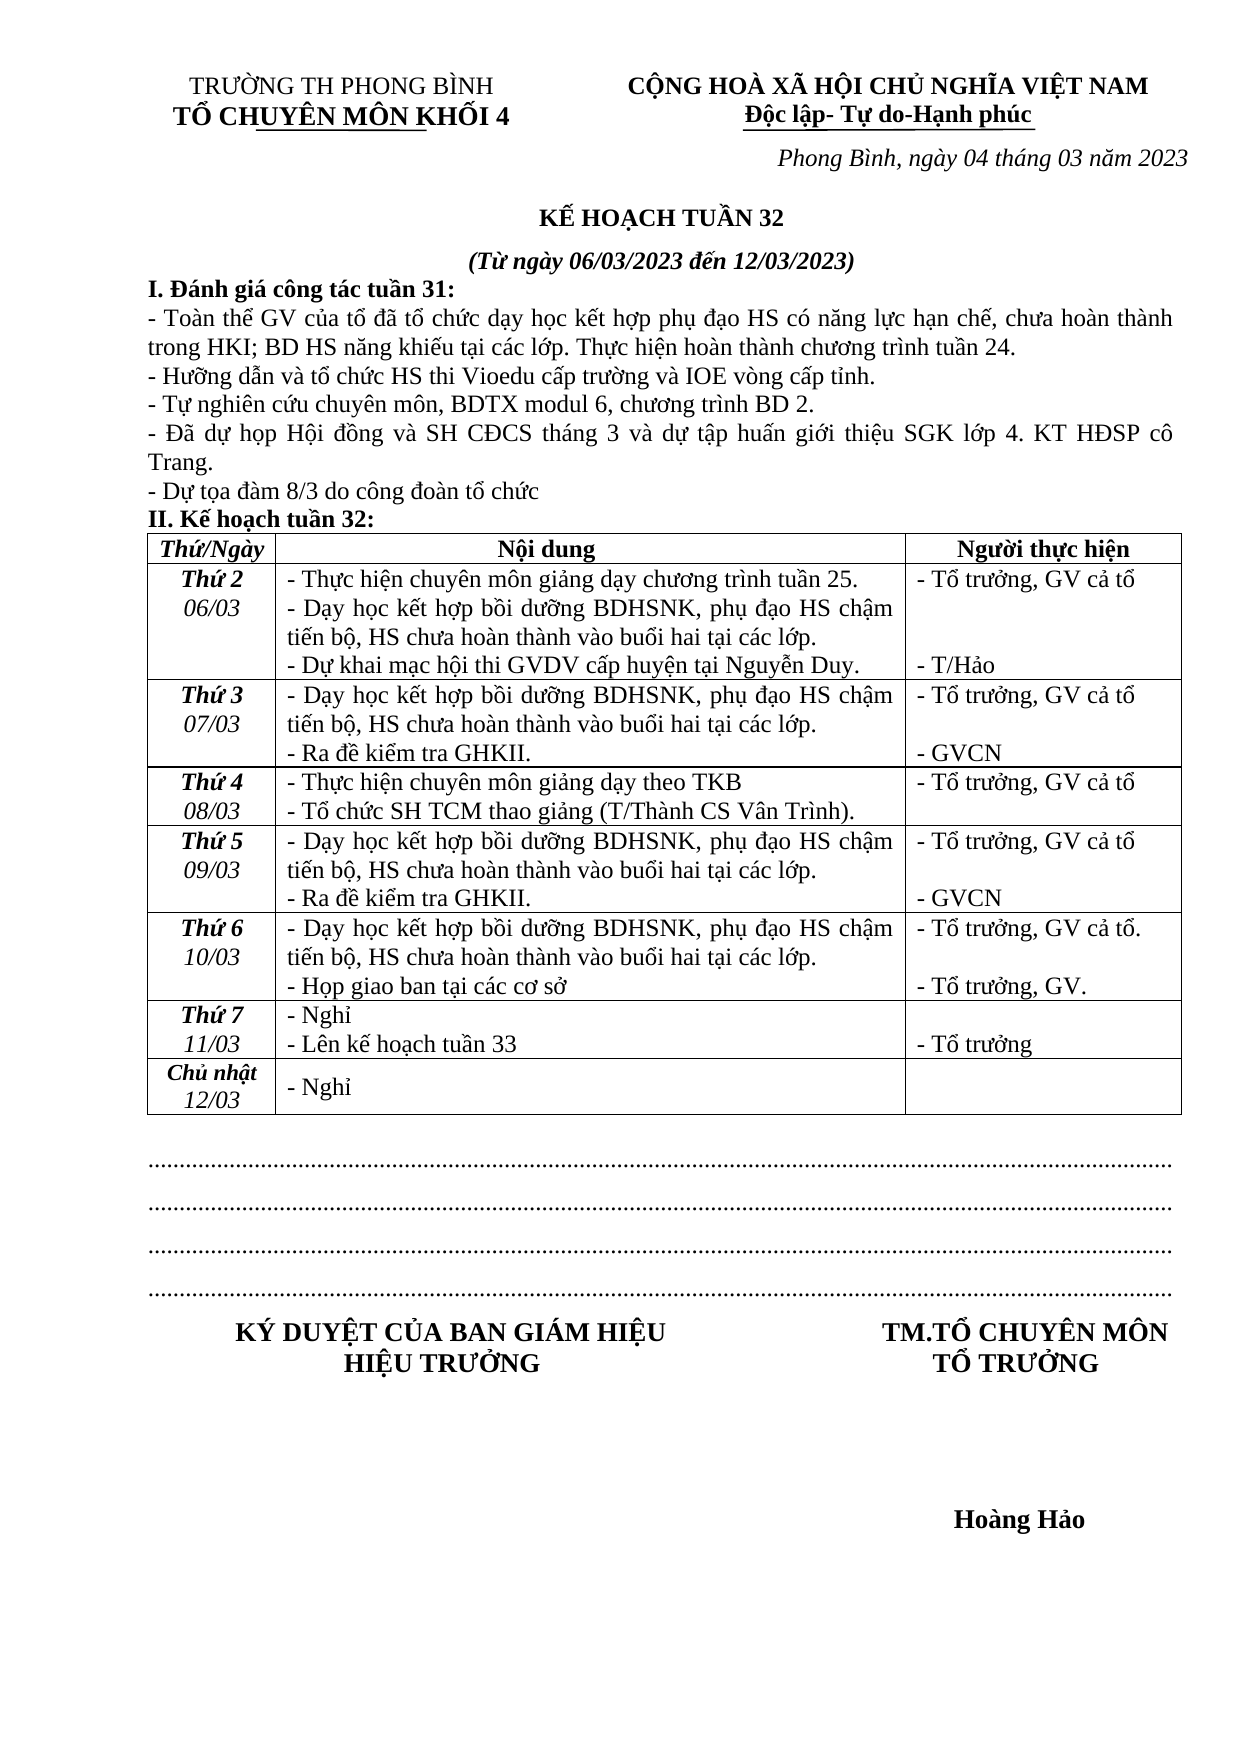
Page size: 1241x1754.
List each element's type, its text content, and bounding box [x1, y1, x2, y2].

text - Đã dự họp Hội đồng và SH CĐCS tháng 3 và dự tập huấn giới thiệu SGK lớp 4. KT HĐSP cô Trang. [148, 418, 1175, 476]
text ........................................................................................................................................................................................................................................................................................................................................ [148, 1144, 1175, 1216]
table_cell - Nghỉ - Lên kế hoạch tuần 33 [276, 1001, 905, 1058]
table_cell - Tổ trưởng [906, 1001, 1181, 1058]
table_cell - Tổ trưởng, GV cả tổ - T/Hảo [906, 564, 1181, 679]
text KẾ HOẠCH TUẦN 32 [148, 203, 1175, 231]
table_cell Thứ 6 10/03 [148, 913, 275, 999]
table_cell - Dạy học kết hợp bồi dưỡng BDHSNK, phụ đạo HS chậm tiến bộ, HS chưa hoàn thành vào buổi hai tại các lớp. - Ra đề kiểm tra GHKII. [276, 826, 905, 912]
table_header Nội dung [276, 534, 905, 563]
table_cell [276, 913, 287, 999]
text KÝ DUYỆT CỦA BAN GIÁM HIỆU TM.TỔ CHUYÊN MÔN [154, 1316, 1175, 1348]
table_cell - Nghỉ [276, 1059, 905, 1114]
table_header TRƯỜNG TH PHONG BÌNH TỔ CHUYÊN MÔN KHỐI 4 [110, 71, 572, 171]
text ........................................................................................................................................................................................................................................................................................................................................ [148, 1230, 1175, 1302]
table_cell - Tổ trưởng, GV cả tổ. - Tổ trưởng, GV. [906, 913, 1181, 999]
table_cell - Tổ trưởng, GV cả tổ [906, 768, 1181, 825]
text HIỆU TRƯỞNG TỔ TRƯỞNG [154, 1348, 1175, 1379]
text Hoàng Hảo [148, 1503, 1175, 1534]
table_cell Chủ nhật 12/03 [148, 1059, 275, 1114]
text - Dự tọa đàm 8/3 do công đoàn tổ chức [148, 476, 1175, 504]
table_cell Thứ 7 11/03 [148, 1001, 275, 1058]
text I. Đánh giá công tác tuần 31: [148, 274, 1175, 303]
text - Toàn thể GV của tổ đã tổ chức dạy học kết hợp phụ đạo HS có năng lực hạn chế, chưa hoàn thành trong HKI; BD HS năng khiếu tại các lớp. Thực hiện hoàn thành chương trình tuần 24. [148, 303, 1175, 361]
text (Từ ngày 06/03/2023 đến 12/03/2023) [148, 246, 1175, 274]
table_cell - Dạy học kết hợp bồi dưỡng BDHSNK, phụ đạo HS chậm tiến bộ, HS chưa hoàn thành vào buổi hai tại các lớp. - Ra đề kiểm tra GHKII. [276, 680, 905, 766]
table_cell Thứ 4 08/03 [148, 768, 275, 825]
table_cell Thứ 3 07/03 [148, 680, 275, 766]
table_cell [906, 1059, 1181, 1114]
table_cell - Thực hiện chuyên môn giảng dạy theo TKB - Tổ chức SH TCM thao giảng (T/Thành CS Vân Trình). [276, 768, 905, 825]
text - Tự nghiên cứu chuyên môn, BDTX modul 6, chương trình BD 2. [148, 389, 1175, 418]
table_cell Thứ 2 06/03 [148, 564, 275, 679]
table_header CỘNG HOÀ XÃ HỘI CHỦ NGHĨA VIỆT Độc lập- Tự do-Hạnh phúc Phong Bình, ngày 04 tháng 03 năm 2023 [572, 71, 1204, 171]
table_cell - Tổ trưởng, GV cả tổ - GVCN [906, 680, 1181, 766]
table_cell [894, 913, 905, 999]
table_cell - Thực hiện chuyên môn giảng dạy chương trình tuần 25. - Dạy học kết hợp bồi dưỡng BDHSNK, phụ đạo HS chậm tiến bộ, HS chưa hoàn thành vào buổi hai tại các lớp. - Dự khai mạc hội thi GVDV cấp huyện tại Nguyễn Duy. [276, 564, 905, 679]
table_header Người thực hiện [906, 534, 1181, 563]
table_cell Thứ 5 09/03 [148, 826, 275, 912]
table_cell - Tổ trưởng, GV cả tổ - GVCN [906, 826, 1181, 912]
text - Hưỡng dẫn và tổ chức HS thi Vioedu cấp trường và IOE vòng cấp tỉnh. [148, 361, 1175, 389]
table_header Thứ/Ngày [148, 534, 275, 563]
text II. Kế hoạch tuần 32: [148, 504, 1175, 533]
